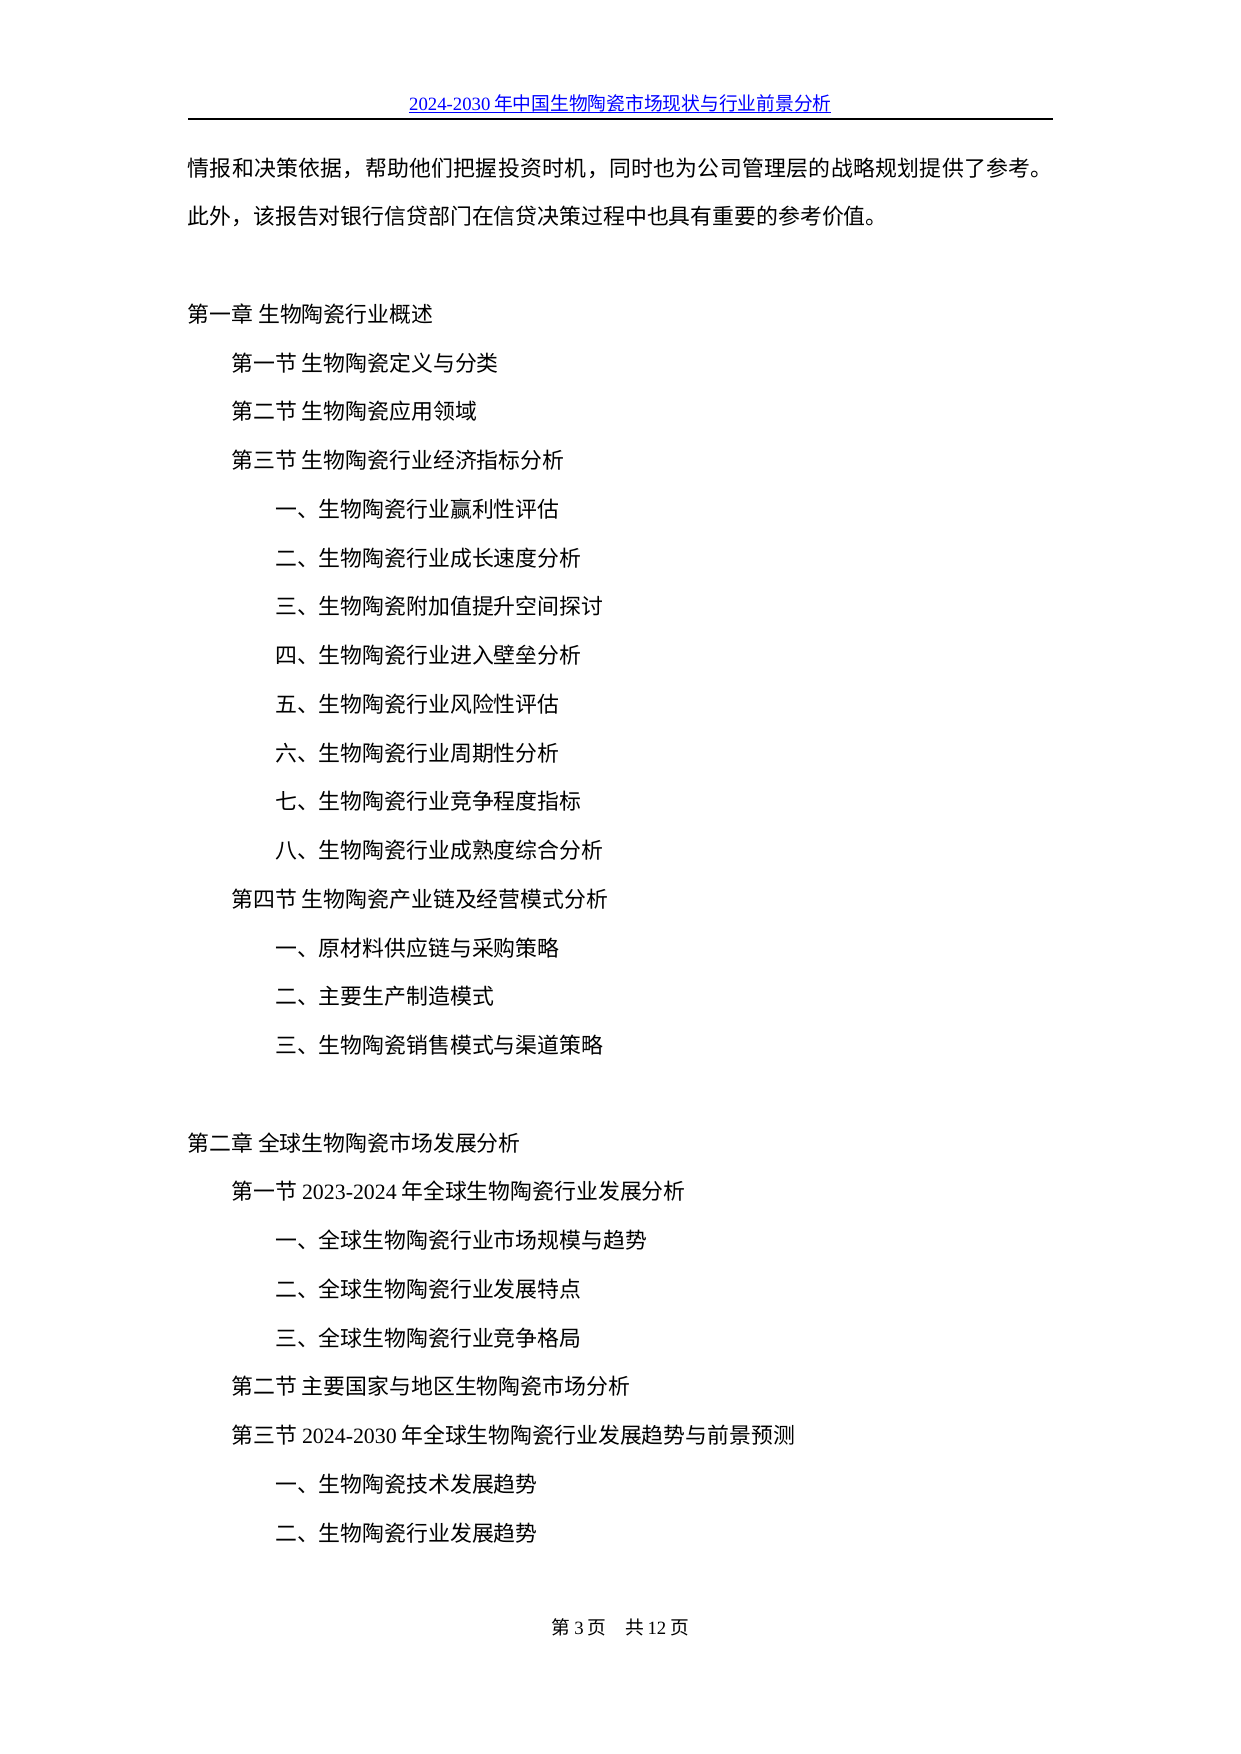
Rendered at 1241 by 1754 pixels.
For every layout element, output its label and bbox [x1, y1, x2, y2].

text [187, 150, 1053, 1548]
